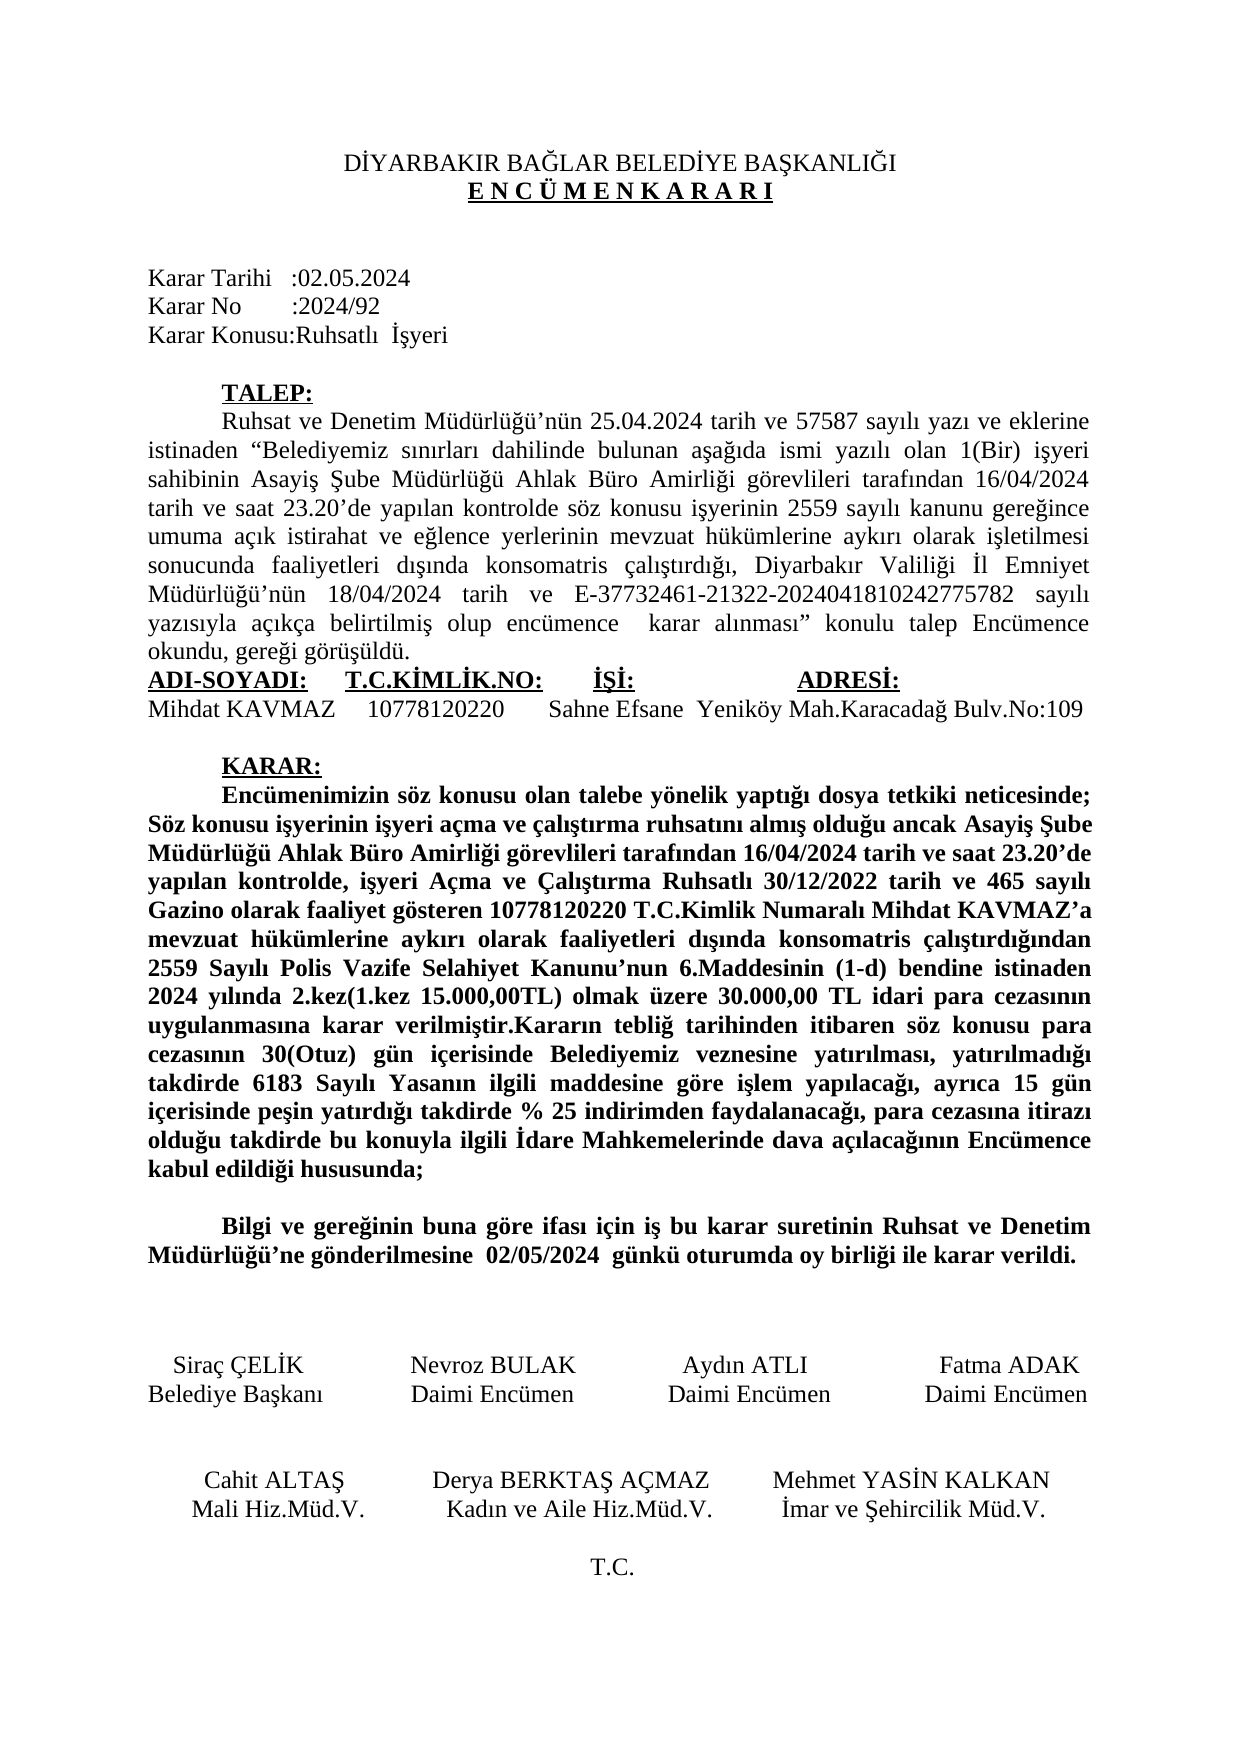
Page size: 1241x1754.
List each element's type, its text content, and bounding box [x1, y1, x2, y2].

text E N C Ü M E N K A R A R I [148, 176, 1093, 205]
text T.C. [516, 1552, 1123, 1580]
text Karar Konusu:Ruhsatlı İşyeri [148, 320, 1093, 349]
text Mali Hiz.Müd.V. Kadın ve Aile Hiz.Müd.V. İmar ve Şehircilik Müd.V. [148, 1494, 1093, 1523]
text Siraç ÇELİK Nevroz BULAK Aydın ATLI Fatma ADAK [148, 1350, 1093, 1379]
text DİYARBAKIR BAĞLAR BELEDİYE BAŞKANLIĞI [148, 148, 1093, 176]
text Karar No :2024/92 [148, 291, 1093, 320]
text Karar Tarihi :02.05.2024 [148, 263, 1093, 291]
text Encümenimizin söz konusu olan talebe yönelik yaptığı dosya tetkiki neticesinde; Söz konusu işyerinin işyeri açma ve çalıştırma ruhsatını almış olduğu ancak Asayiş Şube Müdürlüğü Ahlak Büro Amirliği görevlileri tarafından 16/04/2024 tarih ve saat 23.20’de yapılan kontrolde, işyeri Açma ve Çalıştırma Ruhsatlı 30/12/2022 tarih ve 465 sayılı Gazino olarak faaliyet gösteren 10778120220 T.C.Kimlik Numaralı Mihdat KAVMAZ’a mevzuat hükümlerine aykırı olarak faaliyetleri dışında konsomatris çalıştırdığından 2559 Sayılı Polis Vazife Selahiyet Kanunu’nun 6.Maddesinin (1-d) bendine istinaden 2024 yılında 2.kez(1.kez 15.000,00TL) olmak üzere 30.000,00 TL idari para cezasının uygulanmasına karar verilmiştir.Kararın tebliğ tarihinden itibaren söz konusu para cezasının 30(Otuz) gün içerisinde Belediyemiz veznesine yatırılması, yatırılmadığı takdirde 6183 Sayılı Yasanın ilgili maddesine göre işlem yapılacağı, ayrıca 15 gün içerisinde peşin yatırdığı takdirde % 25 indirimden faydalanacağı, para cezasına itirazı olduğu takdirde bu konuyla ilgili İdare Mahkemelerinde dava açılacağının Encümence kabul edildiği hususunda; [148, 780, 1093, 1183]
text TALEP: [148, 378, 1090, 406]
text Cahit ALTAŞ Derya BERKTAŞ AÇMAZ Mehmet YASİN KALKAN [148, 1465, 1093, 1494]
text Belediye Başkanı Daimi Encümen Daimi Encümen Daimi Encümen [148, 1379, 1093, 1408]
text KARAR: [148, 751, 1093, 780]
text Mihdat KAVMAZ 10778120220 Sahne Efsane Yeniköy Mah.Karacadağ Bulv.No:109 [148, 694, 1093, 723]
text Bilgi ve gereğinin buna göre ifası için iş bu karar suretinin Ruhsat ve Denetim Müdürlüğü’ne gönderilmesine 02/05/2024 günkü oturumda oy birliği ile karar verildi. [148, 1211, 1093, 1269]
text Ruhsat ve Denetim Müdürlüğü’nün 25.04.2024 tarih ve 57587 sayılı yazı ve eklerine istinaden “Belediyemiz sınırları dahilinde bulunan aşağıda ismi yazılı olan 1(Bir) işyeri sahibinin Asayiş Şube Müdürlüğü Ahlak Büro Amirliği görevlileri tarafından 16/04/2024 tarih ve saat 23.20’de yapılan kontrolde söz konusu işyerinin 2559 sayılı kanunu gereğince umuma açık istirahat ve eğlence yerlerinin mevzuat hükümlerine aykırı olarak işletilmesi sonucunda faaliyetleri dışında konsomatris çalıştırdığı, Diyarbakır Valiliği İl Emniyet Müdürlüğü’nün 18/04/2024 tarih ve E-37732461-21322-2024041810242775782 sayılı yazısıyla açıkça belirtilmiş olup encümence karar alınması” konulu talep Encümence okundu, gereği görüşüldü. [148, 406, 1090, 665]
text ADI-SOYADI: T.C.KİMLİK.NO: İŞİ: ADRESİ: [148, 665, 1090, 694]
